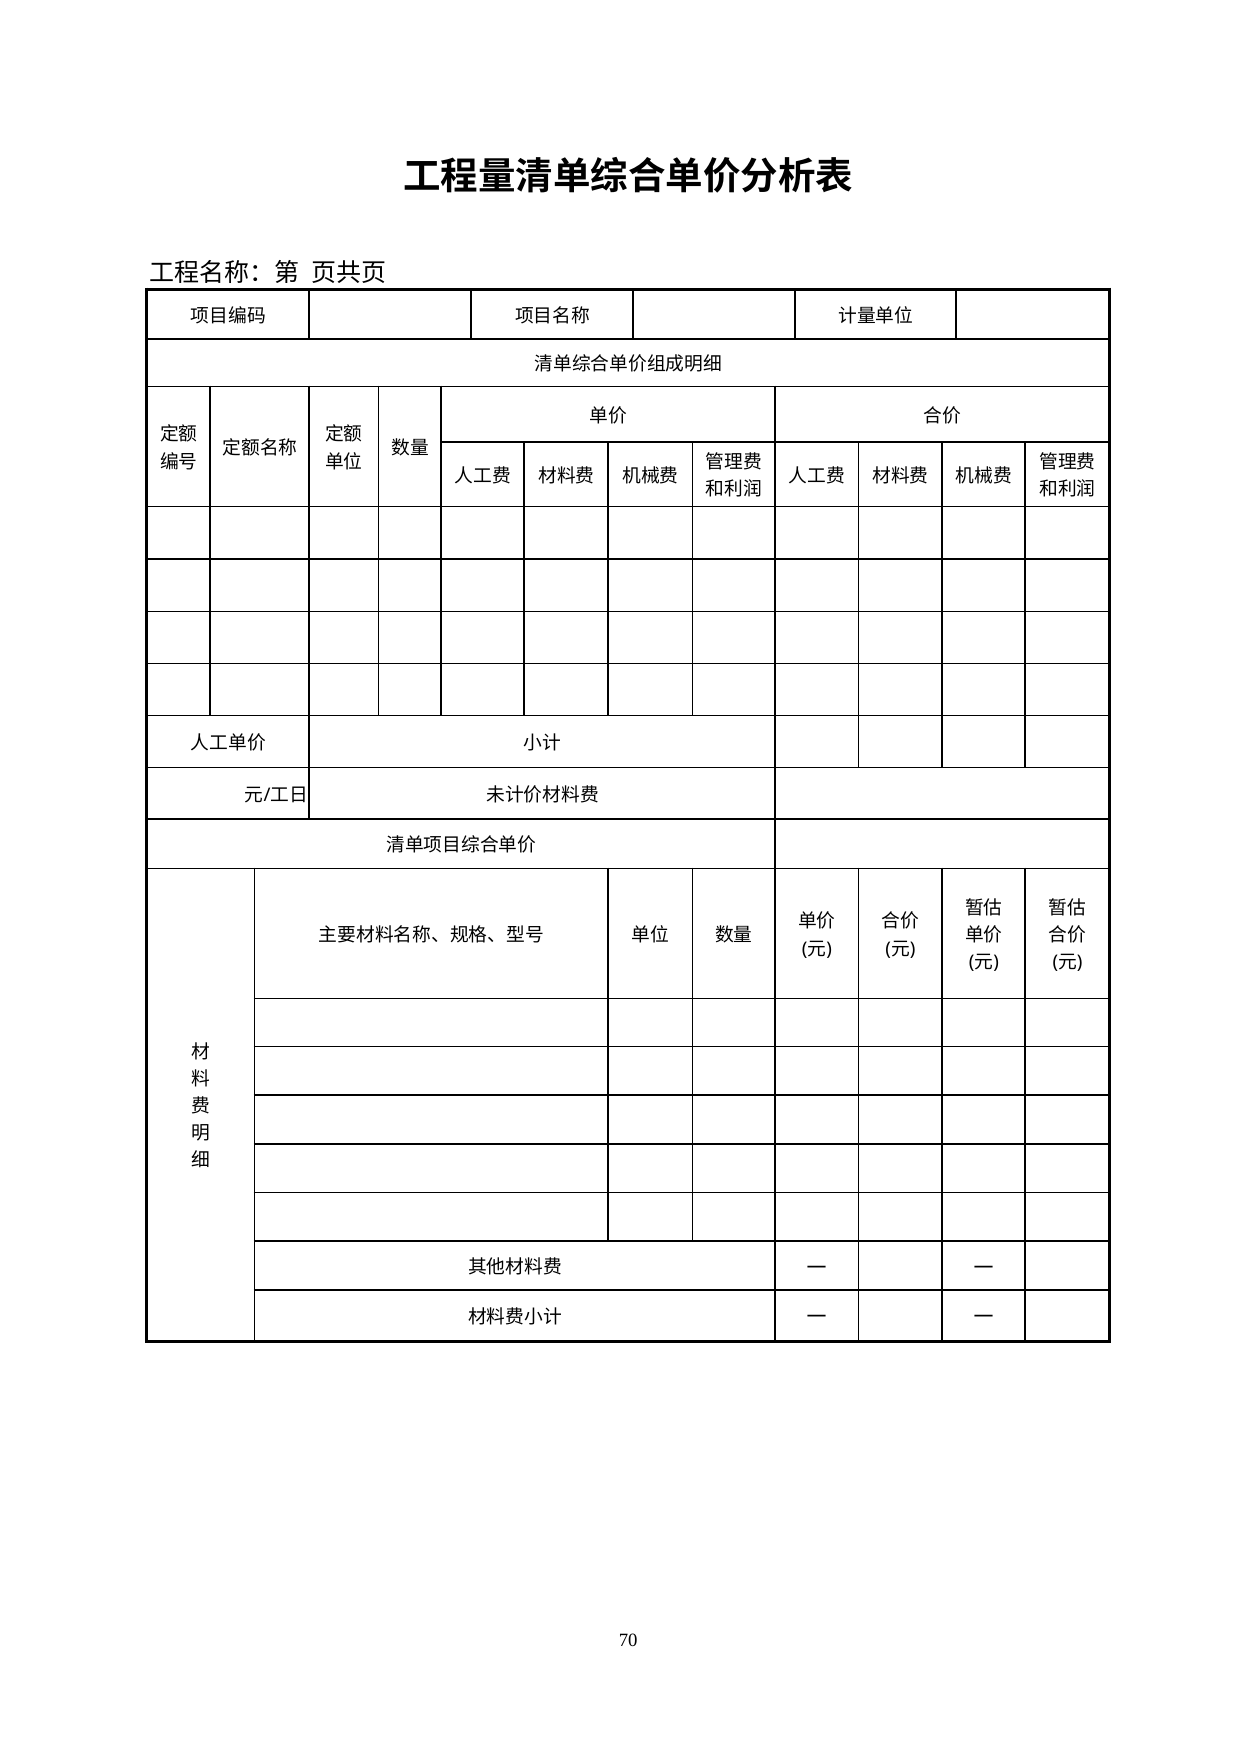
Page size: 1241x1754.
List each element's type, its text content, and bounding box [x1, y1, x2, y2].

table_cell [859, 1096, 941, 1143]
table_cell [255, 999, 607, 1046]
table_cell 单位 [609, 869, 692, 997]
table_cell [1026, 1291, 1108, 1339]
table_cell [255, 1047, 607, 1094]
table_cell 数量 [379, 387, 440, 506]
table_cell [859, 1291, 941, 1339]
table_cell [943, 716, 1024, 766]
table_cell [442, 664, 523, 714]
table_cell [859, 507, 941, 558]
table_cell [609, 1096, 692, 1143]
table_cell [776, 612, 858, 662]
table_cell 元/工日 [148, 768, 308, 818]
table_cell [859, 716, 941, 766]
table_cell [1026, 1096, 1108, 1143]
table_cell [1026, 1047, 1108, 1094]
text 工程名称：第 页共页 [149, 258, 1106, 288]
table_cell [776, 560, 858, 611]
table_cell 管理费 和利润 [693, 443, 774, 506]
table_cell 定额名称 [211, 387, 308, 506]
table_cell [693, 999, 774, 1046]
table_cell 暂估 单价 (元) [943, 869, 1024, 997]
table_cell [1026, 612, 1108, 662]
table_cell [525, 560, 607, 611]
table_header [634, 291, 794, 338]
table_cell [609, 612, 692, 662]
table_cell [859, 1145, 941, 1192]
table_cell [943, 999, 1024, 1046]
table_cell [693, 507, 774, 558]
table_cell 清单综合单价组成明细 [148, 340, 1108, 386]
table_cell [609, 1193, 692, 1240]
table_cell [943, 1047, 1024, 1094]
table_header [957, 291, 1108, 338]
table_cell [255, 1145, 607, 1192]
table_cell [693, 1145, 774, 1192]
table_cell [609, 560, 692, 611]
table_header 项目名称 [472, 291, 632, 338]
table_cell [943, 507, 1024, 558]
table_cell [1026, 999, 1108, 1046]
table_cell [1026, 664, 1108, 714]
table_cell 清单项目综合单价 [148, 820, 774, 867]
table_cell [776, 1096, 858, 1143]
table_cell [255, 1193, 607, 1240]
table_cell [693, 612, 774, 662]
table_cell － [776, 1242, 858, 1289]
table_cell [859, 612, 941, 662]
table_cell 暂估 合价 (元) [1026, 869, 1108, 997]
table_cell [859, 560, 941, 611]
table_cell [211, 507, 308, 558]
table_cell [776, 820, 1108, 867]
table_cell 合价 [776, 387, 1108, 441]
table_cell [1026, 1242, 1108, 1289]
table_cell 人工费 [442, 443, 523, 506]
table_cell [776, 1193, 858, 1240]
table_cell [211, 612, 308, 662]
table_cell [943, 1096, 1024, 1143]
table_cell [211, 664, 308, 714]
table_cell [379, 507, 440, 558]
table_cell 主要材料名称、规格、型号 [255, 869, 607, 997]
table_cell [943, 664, 1024, 714]
table_cell [693, 1096, 774, 1143]
table_cell [776, 1047, 858, 1094]
table_cell 定额 编号 [148, 387, 209, 506]
table_cell [1026, 507, 1108, 558]
table_cell [442, 560, 523, 611]
table_cell [148, 612, 209, 662]
table_cell [693, 560, 774, 611]
table_cell 管理费 和利润 [1026, 443, 1108, 506]
table_cell － [943, 1242, 1024, 1289]
table_header [310, 291, 470, 338]
table_cell [776, 999, 858, 1046]
table_cell 单价 [442, 387, 774, 441]
table_cell [609, 664, 692, 714]
table_cell [379, 612, 440, 662]
table_cell [442, 507, 523, 558]
table_cell [525, 664, 607, 714]
table_cell [379, 560, 440, 611]
table_cell [1026, 716, 1108, 766]
table_cell [859, 1193, 941, 1240]
table_cell [1026, 1145, 1108, 1192]
table_cell 单价 (元) [776, 869, 858, 997]
table_cell 未计价材料费 [310, 768, 774, 818]
table_cell [609, 1145, 692, 1192]
table_cell － [943, 1291, 1024, 1339]
table_cell [609, 507, 692, 558]
table_cell [148, 560, 209, 611]
table_cell [776, 716, 858, 766]
table_cell [379, 664, 440, 714]
table_cell [442, 612, 523, 662]
table_cell [693, 1193, 774, 1240]
table_cell [148, 664, 209, 714]
table_cell 数量 [693, 869, 774, 997]
table_cell [943, 560, 1024, 611]
table_cell 材料费小计 [255, 1291, 774, 1339]
table_cell [943, 612, 1024, 662]
table_cell [693, 664, 774, 714]
table_cell [776, 664, 858, 714]
table_cell [609, 1047, 692, 1094]
table_cell [776, 507, 858, 558]
table_cell [1026, 1193, 1108, 1240]
table_cell [525, 507, 607, 558]
table_cell [776, 768, 1108, 818]
table_cell [859, 1047, 941, 1094]
table_cell [1026, 560, 1108, 611]
table_cell 小计 [310, 716, 774, 766]
table_cell [859, 999, 941, 1046]
table_cell [310, 507, 378, 558]
table_cell [693, 1047, 774, 1094]
table_cell 人工费 [776, 443, 858, 506]
table_cell [943, 1145, 1024, 1192]
table_cell 定额 单位 [310, 387, 378, 506]
table_cell [310, 560, 378, 611]
table_cell － [776, 1291, 858, 1339]
table_cell [859, 1242, 941, 1289]
table_cell [211, 560, 308, 611]
table_cell 机械费 [609, 443, 692, 506]
table_cell 其他材料费 [255, 1242, 774, 1289]
table_cell 合价 (元) [859, 869, 941, 997]
table_cell [310, 612, 378, 662]
text 工程量清单综合单价分析表 [150, 146, 1106, 200]
table_cell 机械费 [943, 443, 1024, 506]
table_cell [310, 664, 378, 714]
table_header 计量单位 [796, 291, 955, 338]
table_cell [525, 612, 607, 662]
table_cell [609, 999, 692, 1046]
table_cell [943, 1193, 1024, 1240]
table_cell [776, 1145, 858, 1192]
table_cell [859, 664, 941, 714]
table_cell [148, 507, 209, 558]
table_header 项目编码 [148, 291, 308, 338]
table_cell 材料费 [859, 443, 941, 506]
table_cell 材料费 [525, 443, 607, 506]
table_cell 人工单价 [148, 716, 308, 766]
table_cell 材 料 费 明 细 [148, 869, 254, 1339]
table_cell [255, 1096, 607, 1143]
